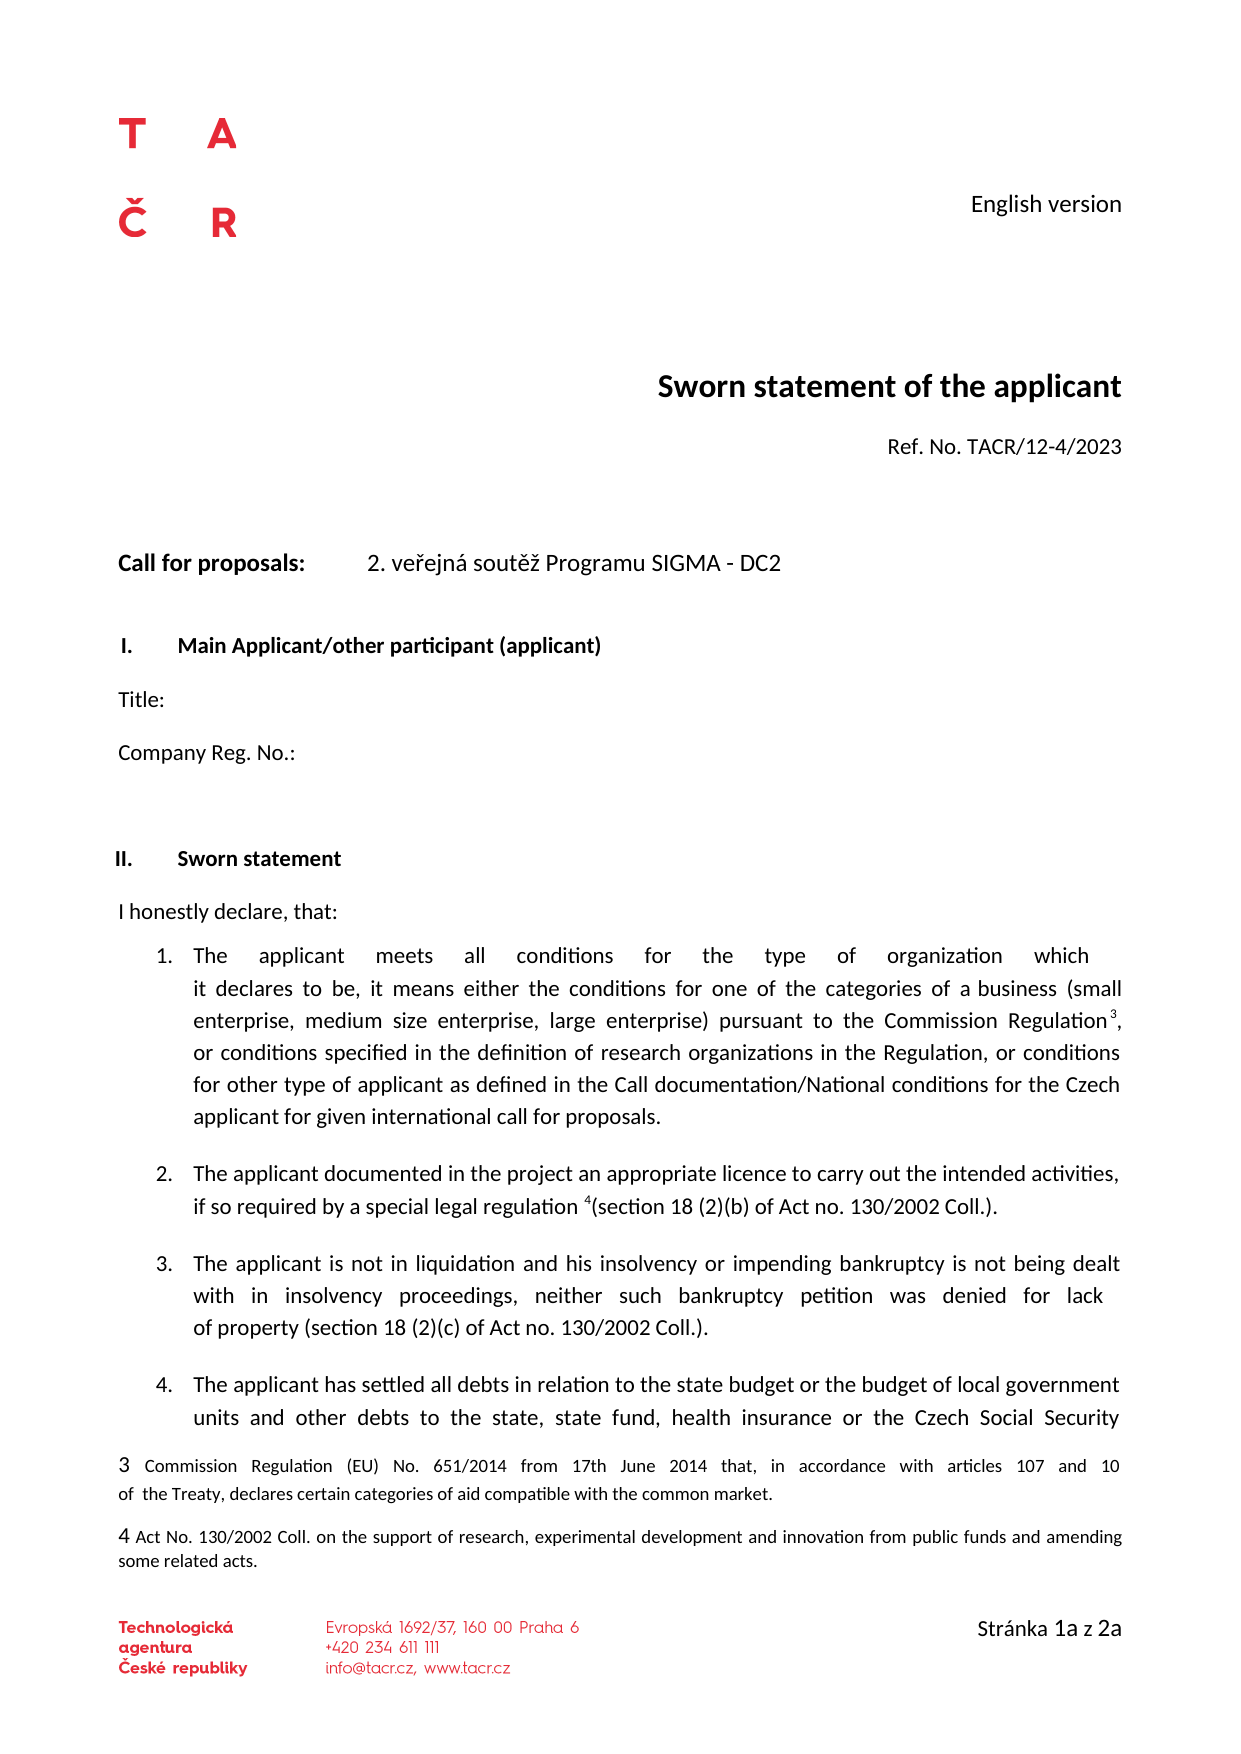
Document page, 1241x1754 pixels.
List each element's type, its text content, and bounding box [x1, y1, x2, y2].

text Ref. No. TACR/12-4/2023 [118, 432, 1122, 460]
picture [0, 0, 237, 237]
text Sworn statement of the applicant [118, 365, 1122, 405]
list The applicant is not in liquidation and his insolvency or impending bankruptcy is not being dealt with in insolvency proceedings, neither such bankruptcy petition was denied for lack of property (section 18 (2)(c) of Act no. 130/2002 Coll.). [156, 1249, 1122, 1341]
text Call for proposals: 2. veřejná soutěž Programu SIGMA - DC2 [118, 547, 1122, 577]
picture [0, 1613, 591, 1751]
text I honestly declare, that: [118, 897, 1122, 925]
list The applicant documented in the project an appropriate licence to carry out the intended activities, if so required by a special legal regulation (section 18 (2)(b) of Act no. 130/2002 Coll.). [156, 1159, 1122, 1220]
text Company Reg. No.: [118, 738, 1122, 766]
list Main Applicant/other participant (applicant) [133, 632, 1122, 660]
list The applicant meets all conditions for the type of organization which it declares to be, it means either the conditions for one of the categories of a business (small enterprise, medium size enterprise, large enterprise) pursuant to the Commission Regulation, or conditions specified in the definition of research organizations in the Regulation, or conditions for other type of applicant as defined in the Call documentation/National conditions for the Czech applicant for given international call for proposals. [156, 941, 1122, 1130]
text Title: [118, 685, 1122, 713]
list Sworn statement [133, 844, 1122, 872]
